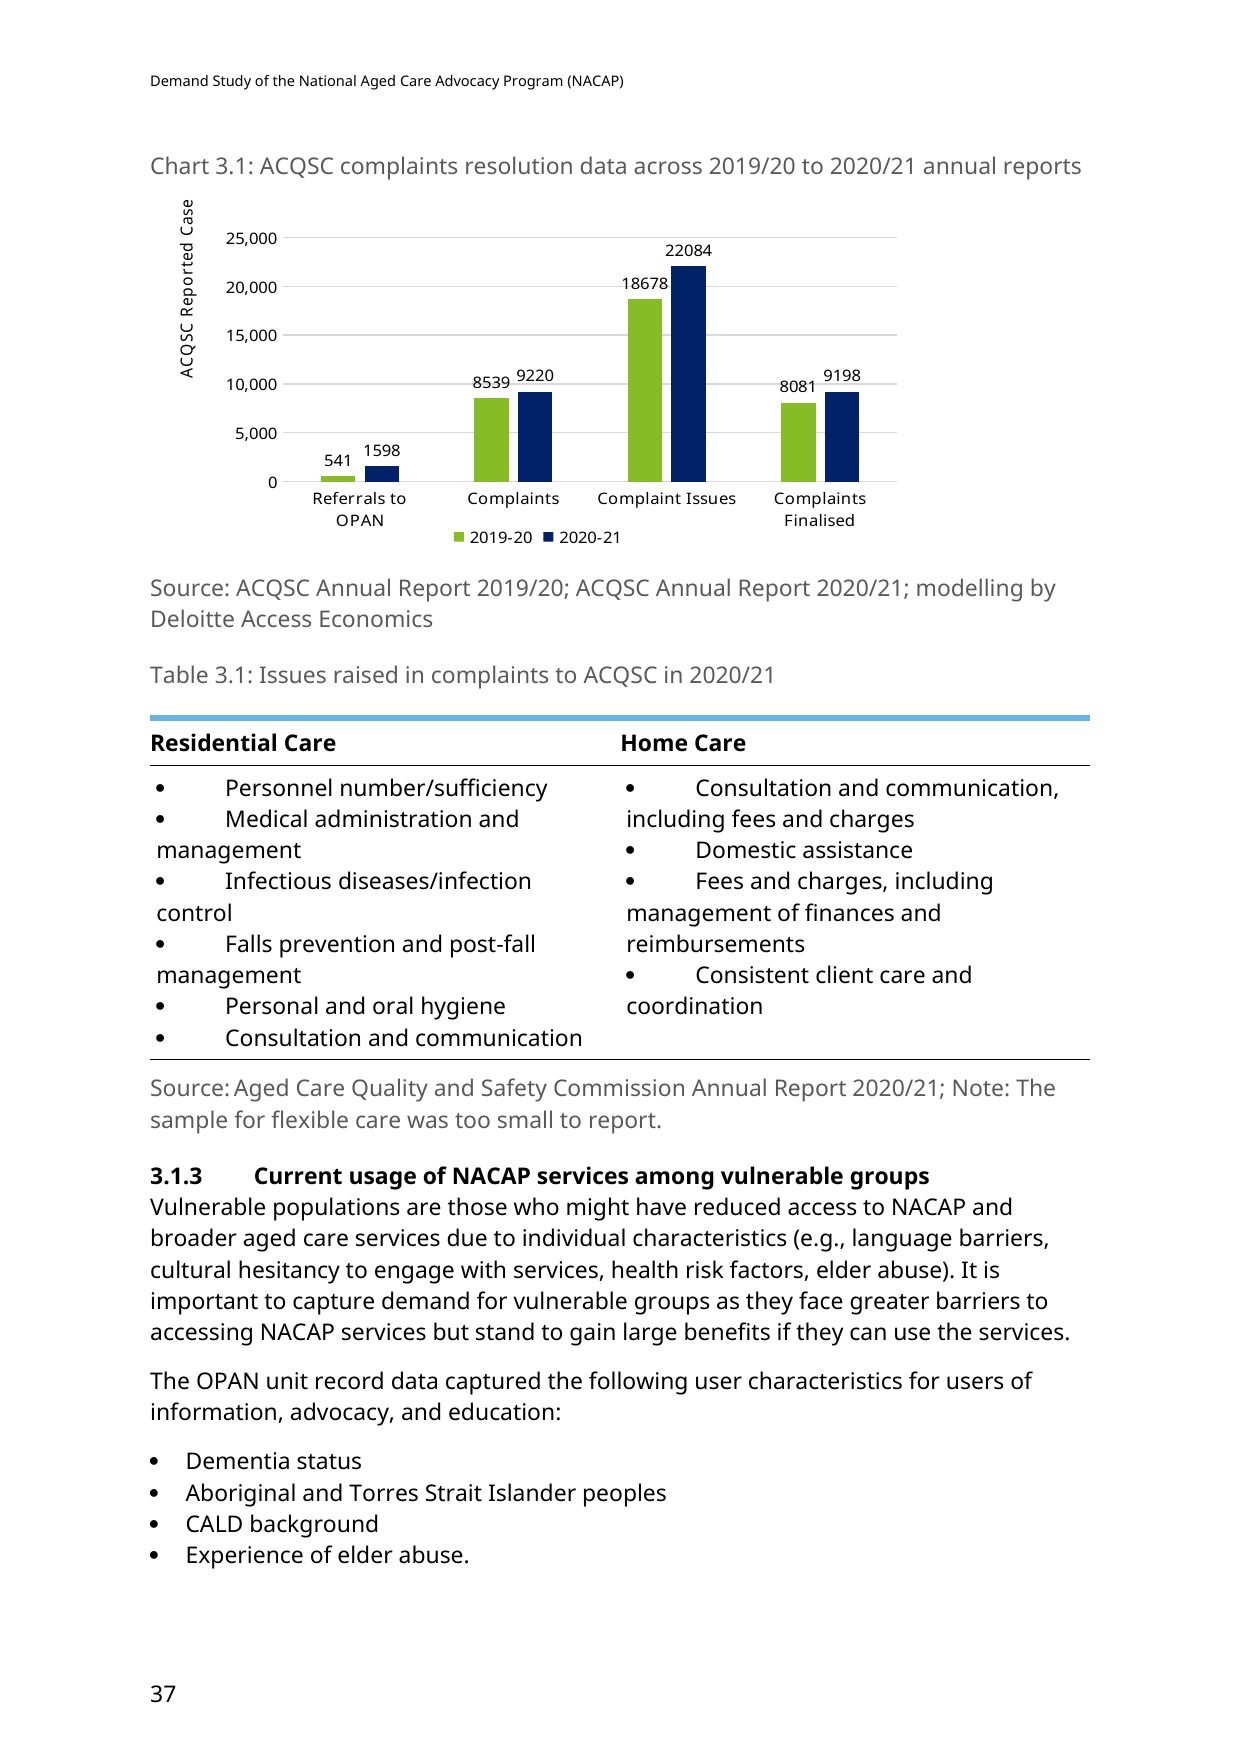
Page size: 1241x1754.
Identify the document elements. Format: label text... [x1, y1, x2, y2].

table_cell Personnel number/sufficiency Medical administration and management Infectious diseases/infection control Falls prevention and post-fall management Personal and oral hygiene Consultation and communication [150, 766, 620, 1059]
text Table 3.1: Issues raised in complaints to ACQSC in 2020/21 [150, 659, 1090, 690]
text Source: Aged Care Quality and Safety Commission Annual Report 2020/21; Note: The sample for flexible care was too small to report. [150, 1072, 1090, 1135]
list Experience of elder abuse. [150, 1539, 1090, 1570]
text The OPAN unit record data captured the following user characteristics for users of information, advocacy, and education: [150, 1365, 1090, 1427]
list Dementia status [150, 1445, 1090, 1476]
text Vulnerable populations are those who might have reduced access to NACAP and broader aged care services due to individual characteristics (e.g., language barriers, cultural hesitancy to engage with services, health risk factors, elder abuse). It is important to capture demand for vulnerable groups as they face greater barriers to accessing NACAP services but stand to gain large benefits if they can use the services. [150, 1191, 1090, 1347]
list CALD background [150, 1508, 1090, 1539]
list Aboriginal and Torres Strait Islander peoples [150, 1476, 1090, 1508]
table_header Residential Care [150, 721, 620, 764]
table_header Home Care [620, 721, 1090, 764]
text Source: ACQSC Annual Report 2019/20; ACQSC Annual Report 2020/21; modelling by Deloitte Access Economics [150, 571, 1090, 634]
table_cell Consultation and communication, including fees and charges Domestic assistance Fees and charges, including management of finances and reimbursements Consistent client care and coordination [620, 766, 1090, 1059]
text : ACQSC complaints resolution data across 2019/20 to 2020/21 annual reports [150, 150, 1090, 181]
subtitle Current usage of NACAP services among vulnerable groups [150, 1160, 1090, 1191]
